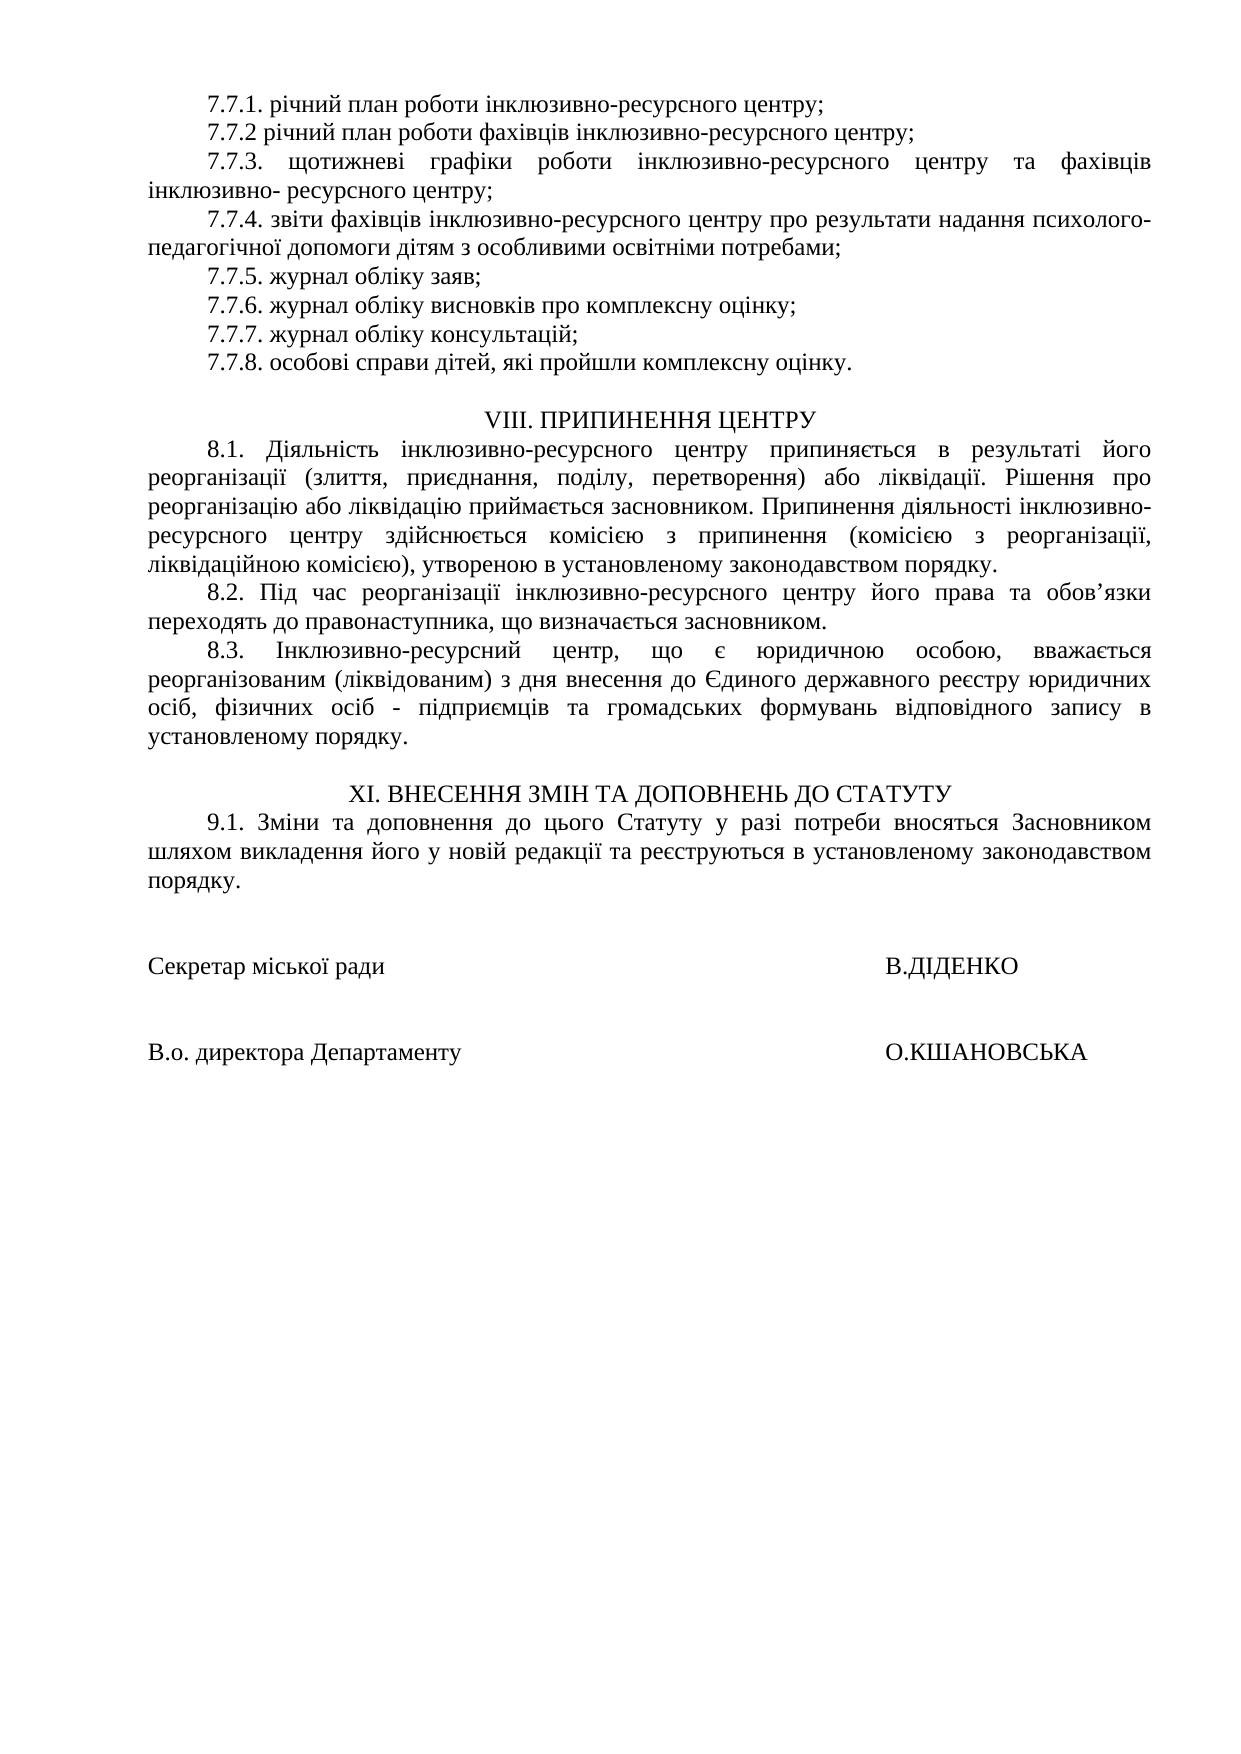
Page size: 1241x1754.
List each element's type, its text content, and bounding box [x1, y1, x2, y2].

text ХІ. ВНЕСЕННЯ ЗМІН ТА ДОПОВНЕНЬ ДО СТАТУТУ [148, 779, 1152, 807]
text 7.7.7. журнал обліку консультацій; [148, 319, 1152, 347]
text 7.7.4. звіти фахівців інклюзивно-ресурсного центру про результати надання психолого- педагогічної допомоги дітям з особливими освітніми потребами; [148, 204, 1152, 261]
text 7.7.6. журнал обліку висновків про комплексну оцінку; [148, 290, 1152, 319]
text 7.7.1. річний план роботи інклюзивно-ресурсного центру; [148, 89, 1152, 117]
text VІІІ. ПРИПИНЕННЯ ЦЕНТРУ [148, 405, 1152, 434]
text 7.7.8. особові справи дітей, які пройшли комплексну оцінку. [148, 347, 1152, 376]
text 7.7.3. щотижневі графіки роботи інклюзивно-ресурсного центру та фахівців інклюзивно- ресурсного центру; [148, 146, 1152, 204]
text 8.1. Діяльність інклюзивно-ресурсного центру припиняється в результаті його реорганізації (злиття, приєднання, поділу, перетворення) або ліквідації. Рішення про реорганізацію або ліквідацію приймається засновником. Припинення діяльності інклюзивно-ресурсного центру здійснюється комісією з припинення (комісією з реорганізації, ліквідаційною комісією), утвореною в установленому законодавством порядку. [148, 434, 1152, 577]
text 9.1. Зміни та доповнення до цього Статуту у разі потреби вносяться Засновником шляхом викладення його у новій редакції та реєструються в установленому законодавством порядку. [148, 807, 1152, 894]
text В.о. директора Департаменту О.КШАНОВСЬКА [148, 1037, 1152, 1066]
text Секретар міської ради В.ДІДЕНКО [148, 951, 1152, 980]
text 7.7.5. журнал обліку заяв; [148, 261, 1152, 290]
text 8.2. Під час реорганізації інклюзивно-ресурсного центру його права та обов’язки переходять до правонаступника, що визначається засновником. [148, 577, 1152, 635]
text 7.7.2 річний план роботи фахівців інклюзивно-ресурсного центру; [148, 117, 1152, 146]
text 8.3. Інклюзивно-ресурсний центр, що є юридичною особою, вважається реорганізованим (ліквідованим) з дня внесення до Єдиного державного реєстру юридичних осіб, фізичних осіб - підприємців та громадських формувань відповідного запису в установленому порядку. [148, 635, 1152, 750]
